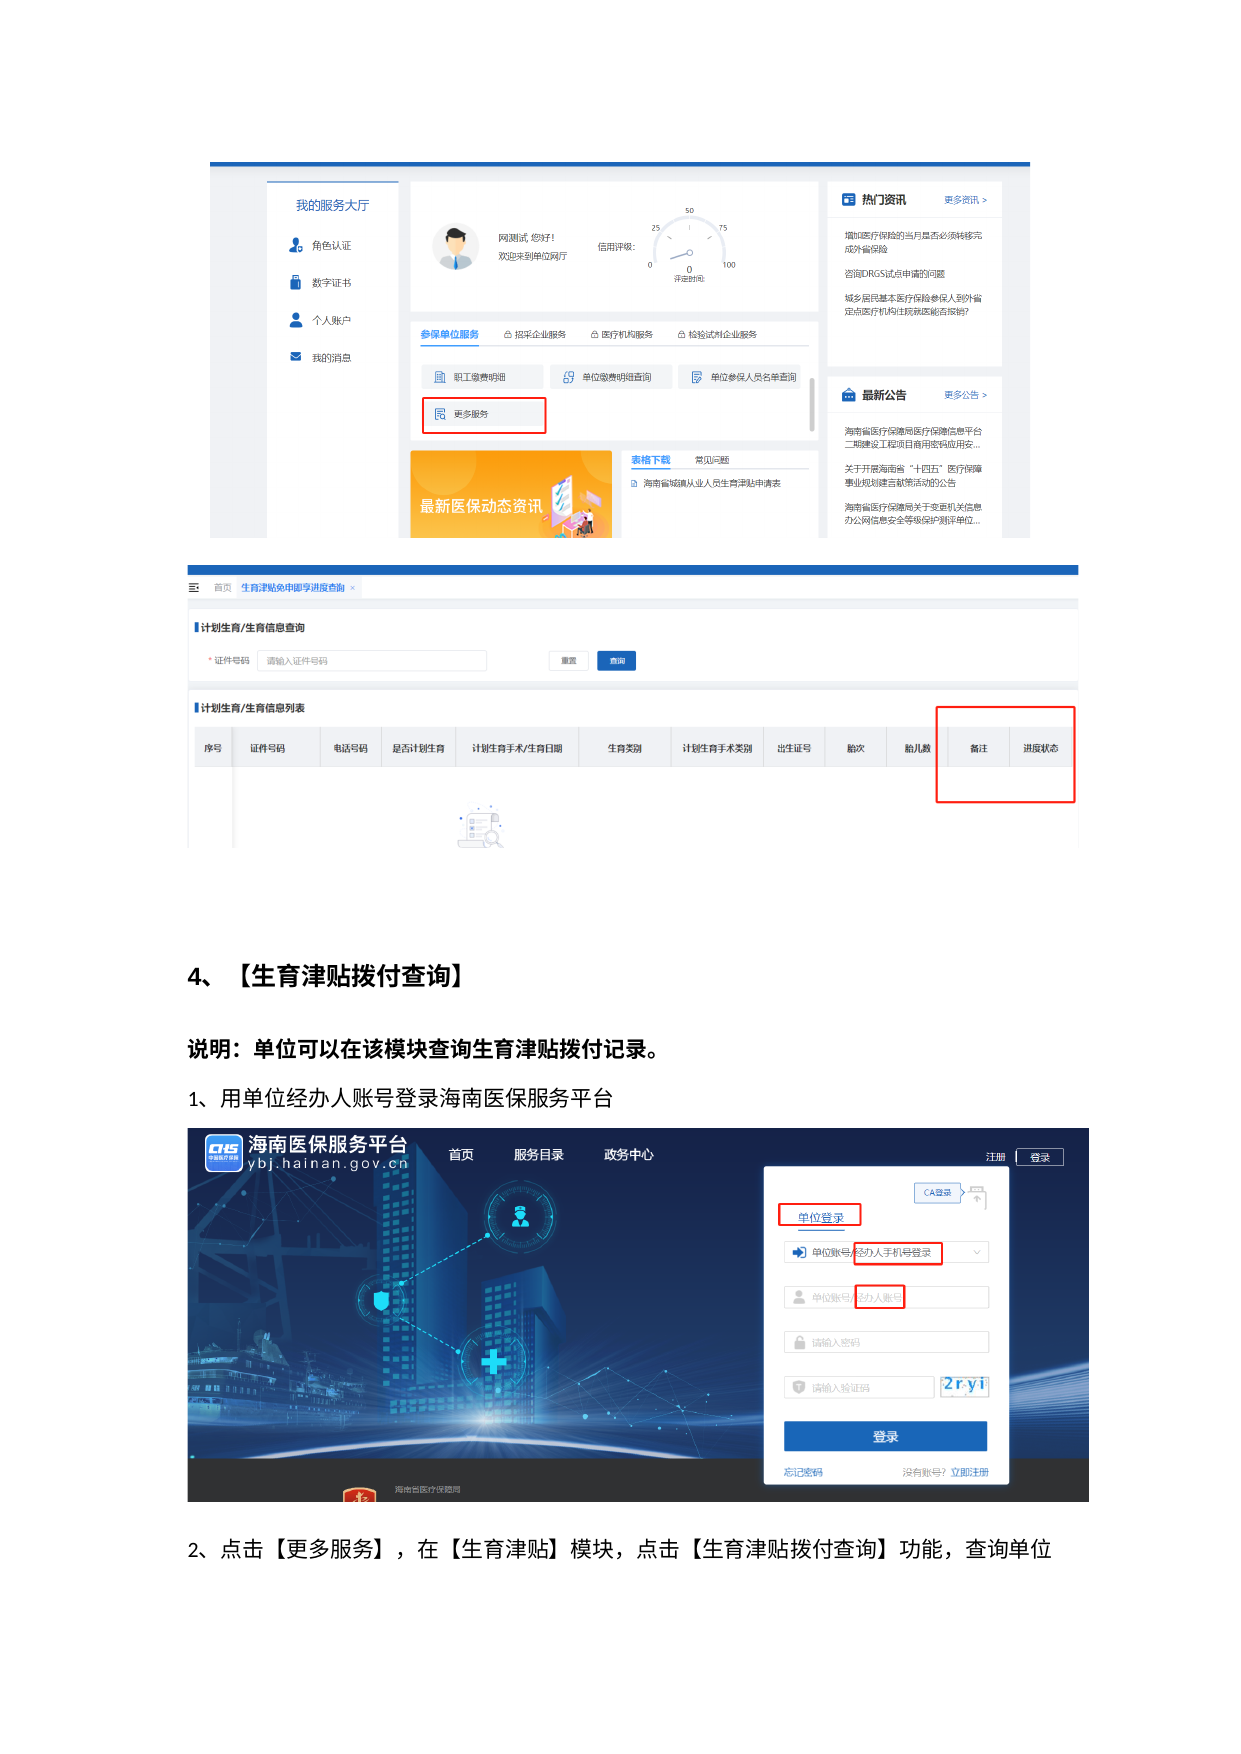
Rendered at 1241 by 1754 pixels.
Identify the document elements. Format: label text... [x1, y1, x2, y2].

subtitle 【生育津贴拨付查询】 [187, 942, 1053, 1007]
picture [187, 565, 1079, 848]
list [187, 1532, 1053, 1564]
list 说明：单位可以在该模块查询生育津贴拨付记录。 [187, 1032, 1053, 1064]
list 用单位经办人账号登录海南医保服务平台 [187, 1080, 1053, 1113]
picture [210, 162, 1031, 538]
picture [187, 1128, 1089, 1502]
